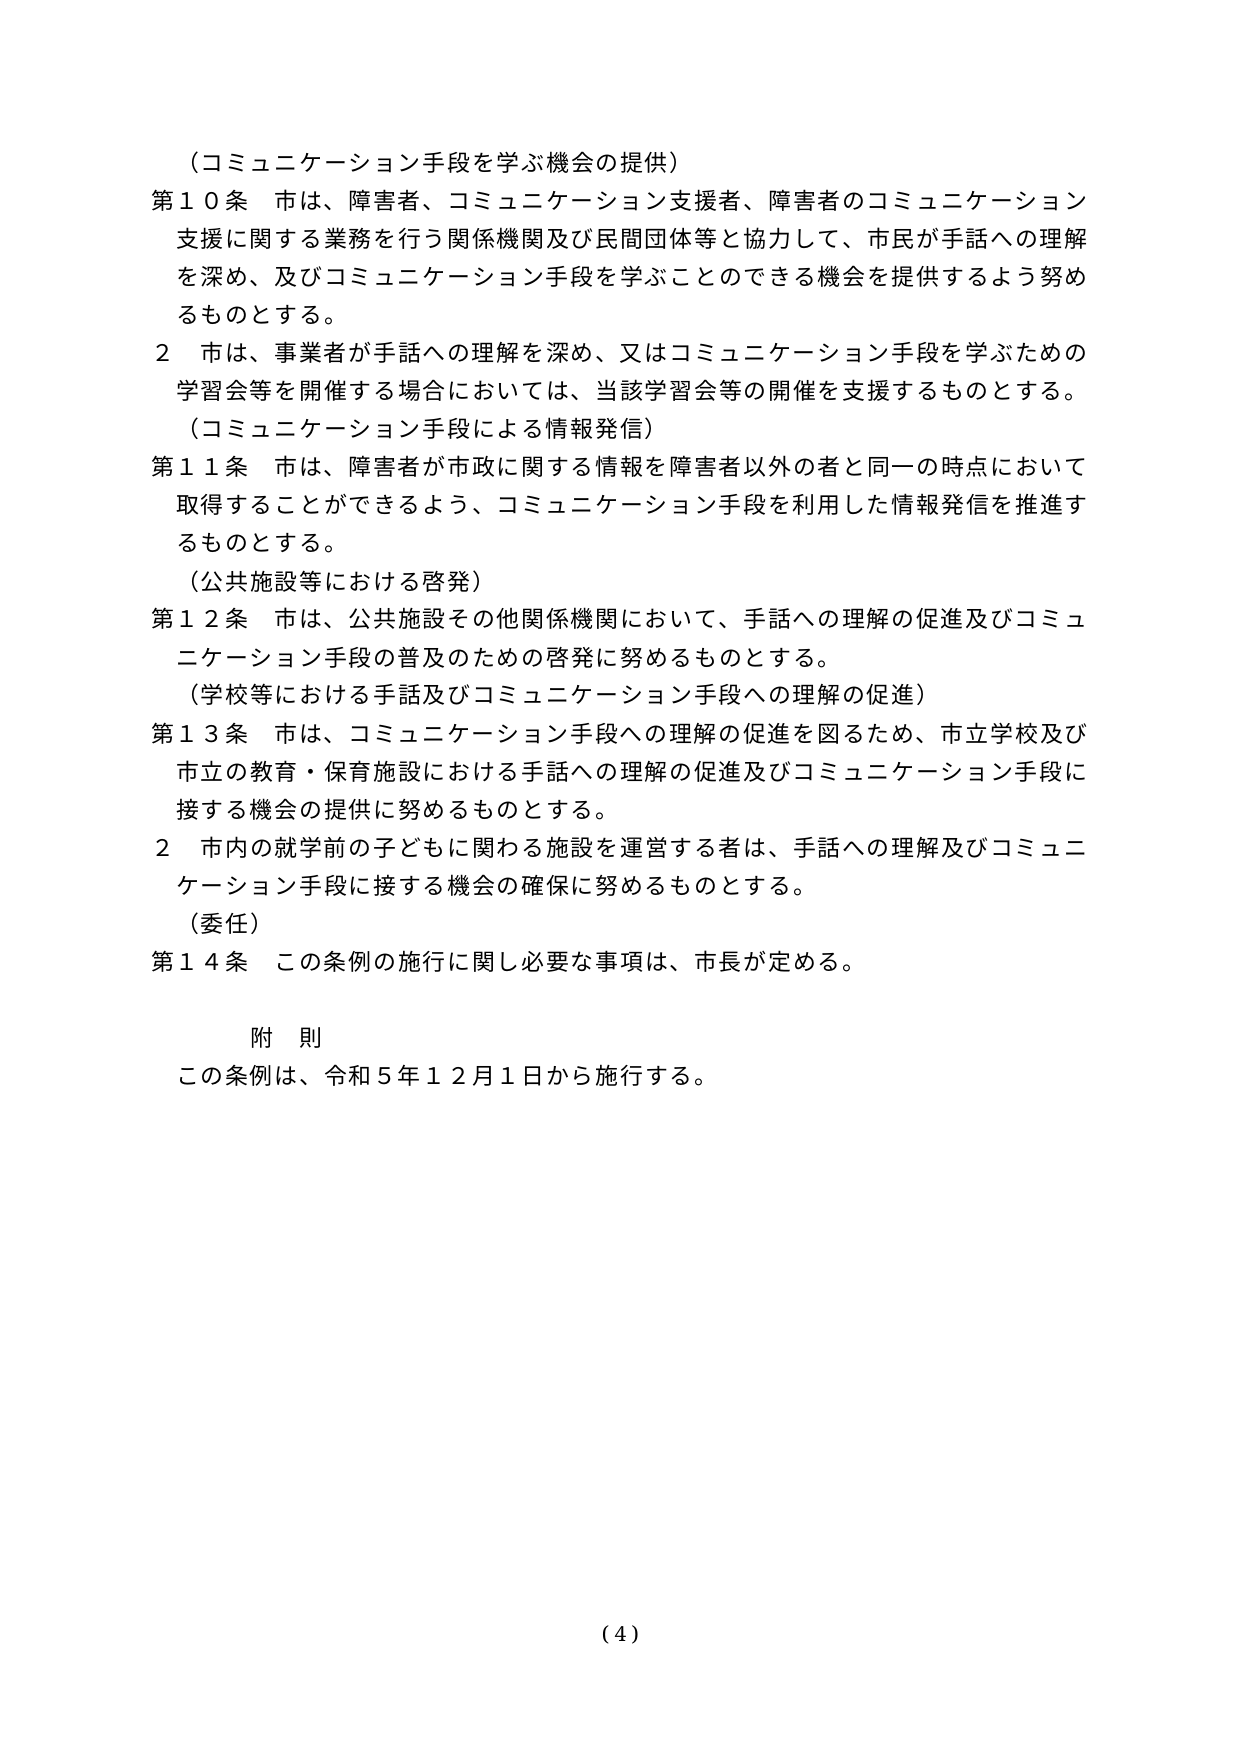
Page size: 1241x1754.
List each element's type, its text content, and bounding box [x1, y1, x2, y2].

text 第１２条 市は、公共施設その他関係機関において、手話への理解の促進及びコミュニケーション手段の普及のための啓発に努めるものとする。 [151, 599, 1089, 675]
text 第１０条 市は、障害者、コミュニケーション支援者、障害者のコミュニケーション支援に関する業務を行う関係機関及び民間団体等と協力して、市民が手話への理解を深め、及びコミュニケーション手段を学ぶことのできる機会を提供するよう努めるものとする。 [151, 181, 1089, 333]
text （公共施設等における啓発） [151, 561, 1089, 599]
text この条例は、令和５年１２月１日から施行する。 [151, 1055, 1089, 1093]
text （コミュニケーション手段による情報発信） [151, 409, 1089, 447]
text （コミュニケーション手段を学ぶ機会の提供） [151, 143, 1089, 181]
text 附 則 [151, 1017, 1089, 1055]
text 第１１条 市は、障害者が市政に関する情報を障害者以外の者と同一の時点において取得することができるよう、コミュニケーション手段を利用した情報発信を推進するものとする。 [151, 447, 1089, 561]
text ２ 市内の就学前の子どもに関わる施設を運営する者は、手話への理解及びコミュニケーション手段に接する機会の確保に努めるものとする。 [151, 827, 1089, 903]
text ２ 市は、事業者が手話への理解を深め、又はコミュニケーション手段を学ぶための学習会等を開催する場合においては、当該学習会等の開催を支援するものとする。 [151, 333, 1089, 409]
text 第１３条 市は、コミュニケーション手段への理解の促進を図るため、市立学校及び市立の教育・保育施設における手話への理解の促進及びコミュニケーション手段に接する機会の提供に努めるものとする。 [151, 713, 1089, 827]
text （学校等における手話及びコミュニケーション手段への理解の促進） [151, 675, 1089, 713]
text （委任） [151, 903, 1089, 941]
text 第１４条 この条例の施行に関し必要な事項は、市長が定める。 [151, 941, 1089, 979]
